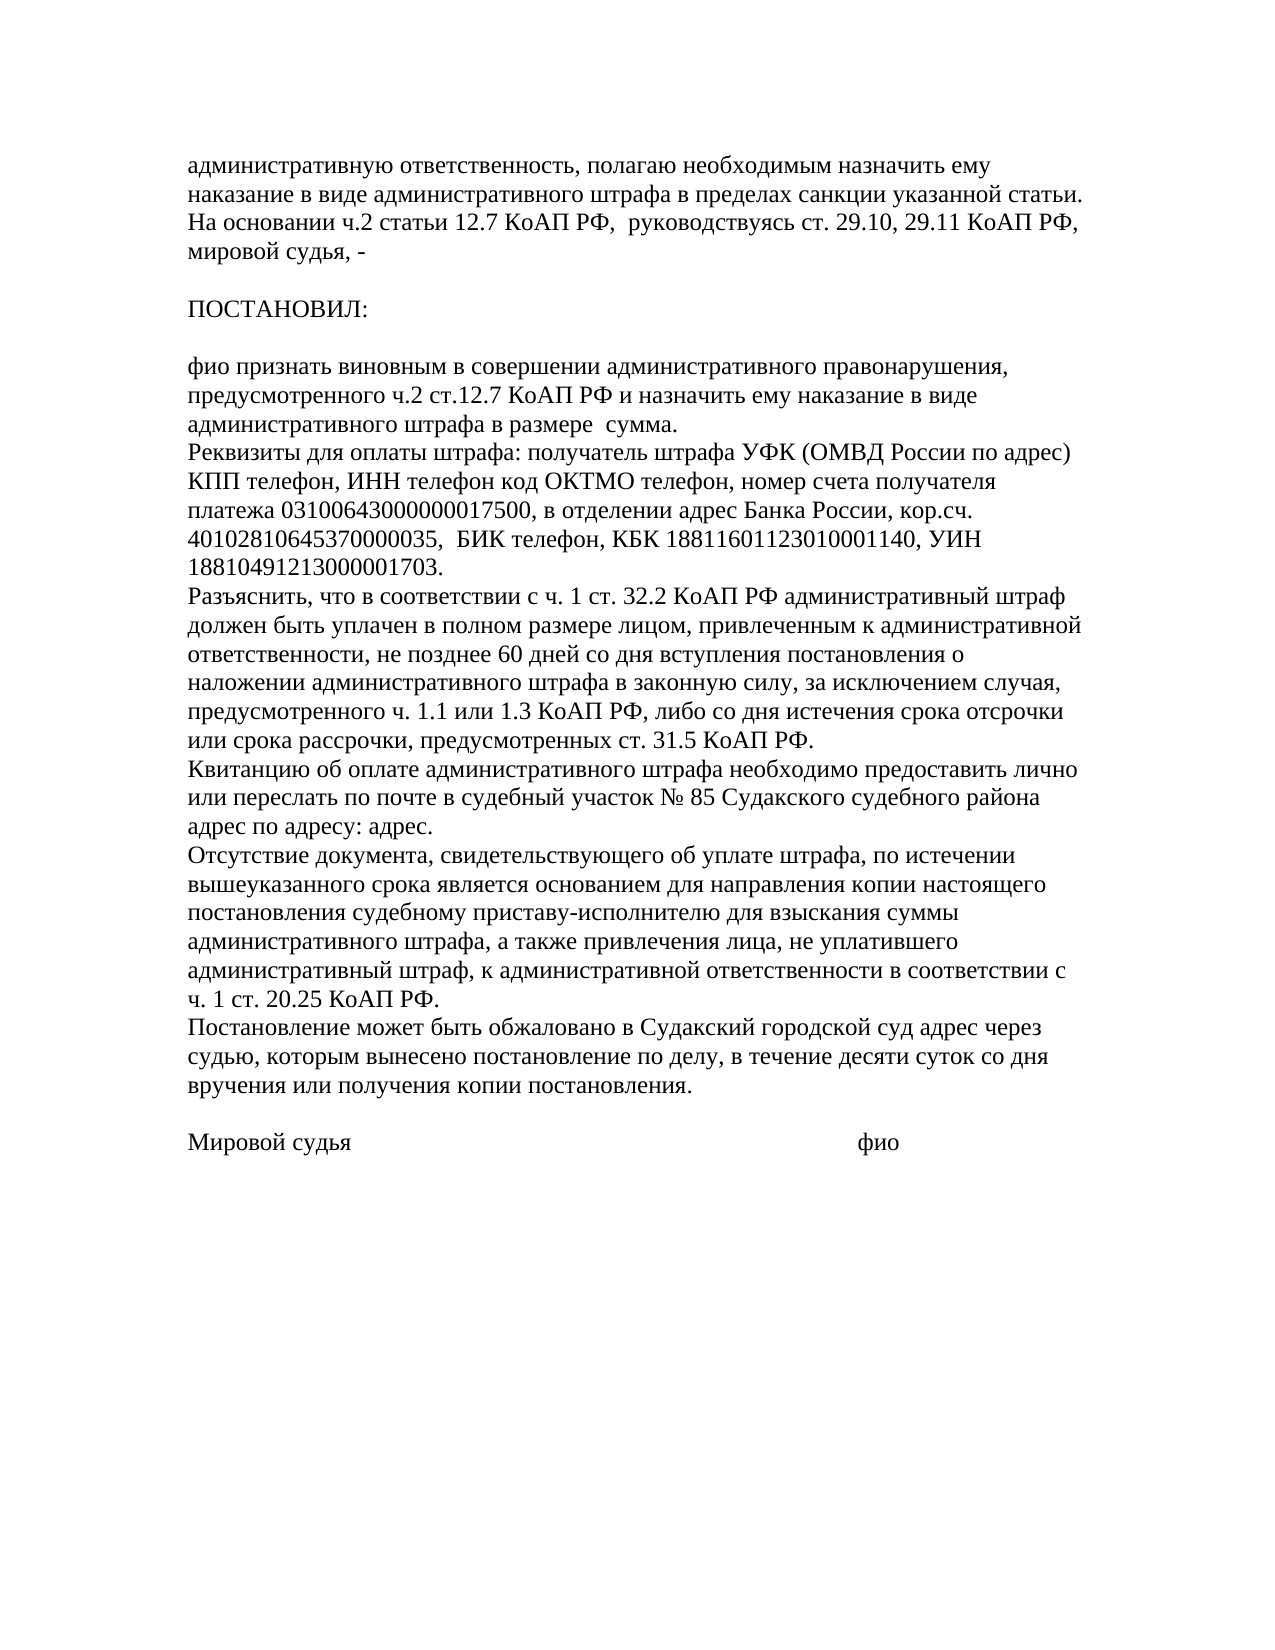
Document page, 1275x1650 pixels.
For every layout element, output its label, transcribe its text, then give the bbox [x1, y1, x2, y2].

text На основании ч.2 статьи 12.7 КоАП РФ, руководствуясь ст. 29.10, 29.11 КоАП РФ, мировой судья, - [187, 207, 1087, 265]
text Реквизиты для оплаты штрафа: получатель штрафа УФК (ОМВД России по адрес) КПП телефон, ИНН телефон код ОКТМО телефон, номер счета получателя платежа 03100643000000017500, в отделении адрес Банка России, кор.сч. 40102810645370000035, БИК телефон, КБК 18811601123010001140, УИН 18810491213000001703. [187, 437, 1087, 581]
text Постановление может быть обжаловано в Судакский городской суд адрес через судью, которым вынесено постановление по делу, в течение десяти суток со дня вручения или получения копии постановления. [187, 1012, 1087, 1099]
text фио признать виновным в совершении административного правонарушения, предусмотренного ч.2 ст.12.7 КоАП РФ и назначить ему наказание в виде административного штрафа в размере сумма. [187, 351, 1087, 437]
text Мировой судья фио [187, 1127, 1087, 1156]
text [187, 150, 1087, 207]
text Отсутствие документа, свидетельствующего об уплате штрафа, по истечении вышеуказанного срока является основанием для направления копии настоящего постановления судебному приставу-исполнителю для взыскания суммы административного штрафа, а также привлечения лица, не уплатившего административный штраф, к административной ответственности в соответствии с ч. 1 ст. 20.25 КоАП РФ. [187, 840, 1087, 1012]
text Квитанцию об оплате административного штрафа необходимо предоставить лично или переслать по почте в судебный участок № 85 Судакского судебного района адрес по адресу: адрес. [187, 754, 1087, 840]
text ПОСТАНОВИЛ: [187, 294, 1087, 322]
text Разъяснить, что в соответствии с ч. 1 ст. 32.2 КоАП РФ административный штраф должен быть уплачен в полном размере лицом, привлеченным к административной ответственности, не позднее 60 дней со дня вступления постановления о наложении административного штрафа в законную силу, за исключением случая, предусмотренного ч. 1.1 или 1.3 КоАП РФ, либо со дня истечения срока отсрочки или срока рассрочки, предусмотренных ст. 31.5 КоАП РФ. [187, 581, 1087, 754]
